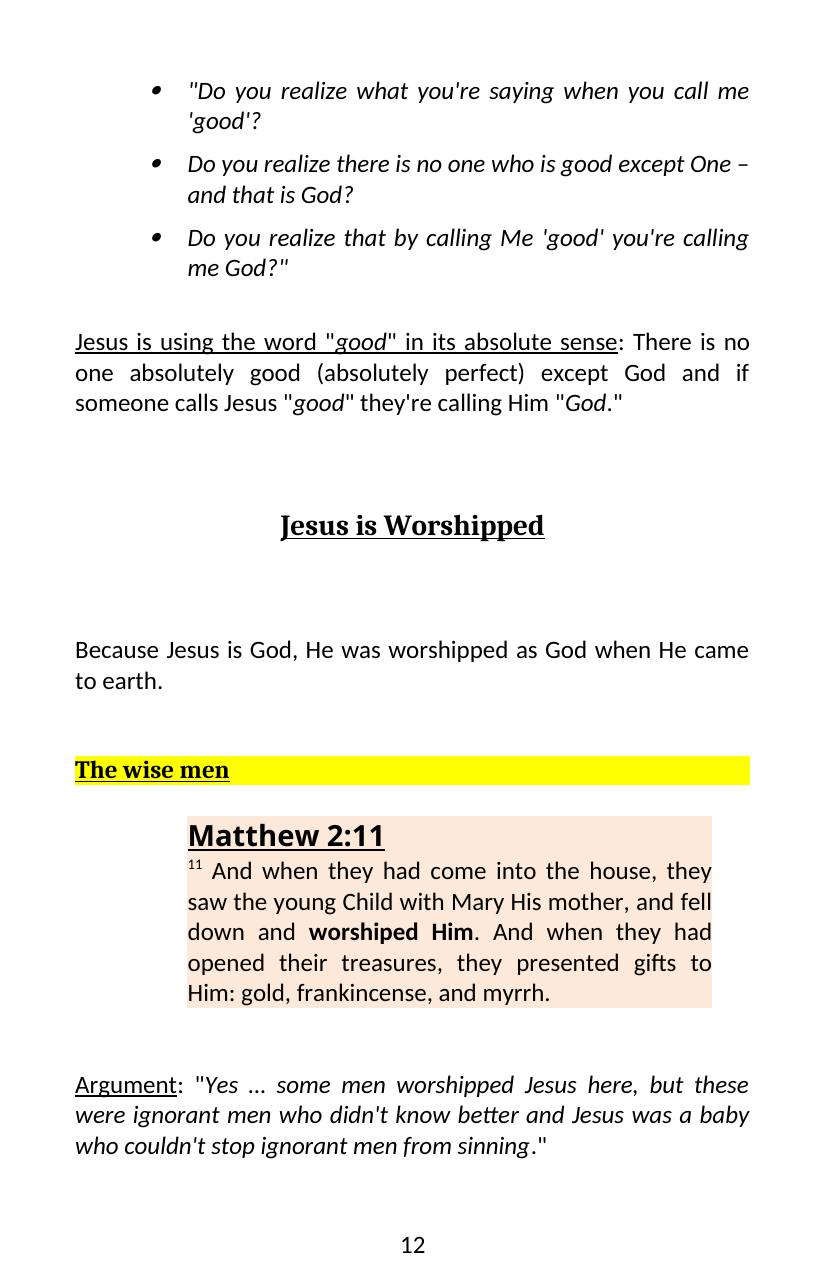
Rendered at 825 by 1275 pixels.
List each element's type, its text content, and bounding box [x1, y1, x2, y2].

text 11 And when they had come into the house, they saw the young Child with Mary His mother, and fell down and worshiped Him. And when they had opened their treasures, they presented gifts to Him: gold, frankincense, and myrrh. [187, 855, 712, 1008]
list Do you realize there is no one who is good except One – and that is God? [150, 148, 750, 209]
subtitle Jesus is Worshipped [187, 509, 637, 543]
subtitle The wise men [75, 756, 750, 785]
list "Do you realize what you're saying when you call me 'good'? [150, 75, 750, 136]
text Jesus is using the word "good" in its absolute sense: There is no one absolutely good (absolutely perfect) except God and if someone calls Jesus "good" they're calling Him "God." [75, 326, 750, 418]
text Argument: "Yes … some men worshipped Jesus here, but these were ignorant men who didn't know better and Jesus was a baby who couldn't stop ignorant men from sinning." [75, 1069, 750, 1161]
text Matthew 2:11 [187, 816, 712, 855]
text Because Jesus is God, He was worshipped as God when He came to earth. [75, 634, 750, 695]
list Do you realize that by calling Me 'good' you're calling me God?" [150, 222, 750, 283]
